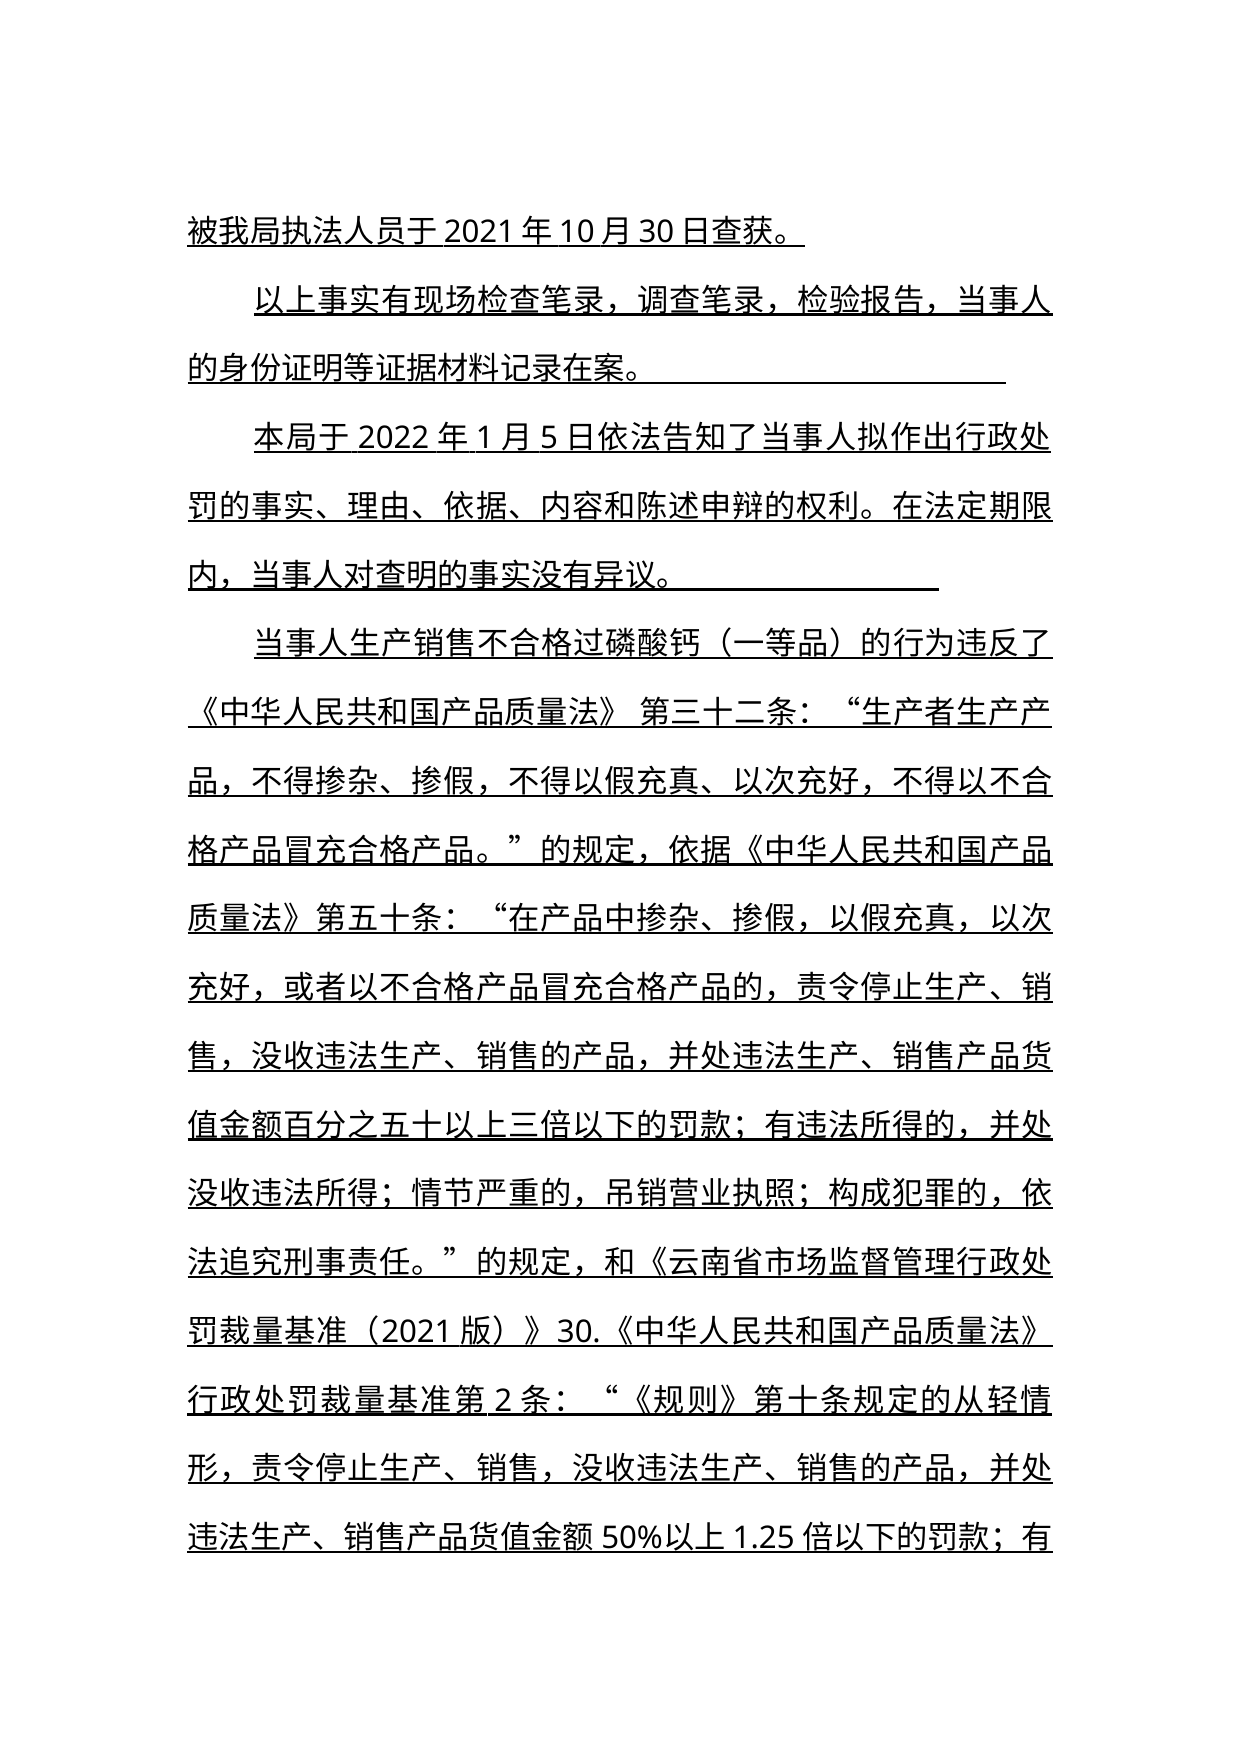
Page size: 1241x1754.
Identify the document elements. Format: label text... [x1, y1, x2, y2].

text 本局于2022年1月5日依法告知了当事人拟作出行政处罚的事实、理由、依据、内容和陈述申辩的权利。在法定期限内，当事人对查明的事实没有异议。 [187, 521, 1053, 600]
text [187, 187, 1053, 256]
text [187, 1483, 1053, 1551]
text 以上事实有现场检查笔录，调查笔录，检验报告，当事人的身份证明等证据材料记录在案。 [187, 256, 1053, 393]
text 本局于2022年1月5日依法告知了当事人拟作出行政处罚的事实、理由、依据、内容和陈述申辩的权利。在法定期限内，当事人对查明的事实没有异议。 [187, 393, 1053, 520]
